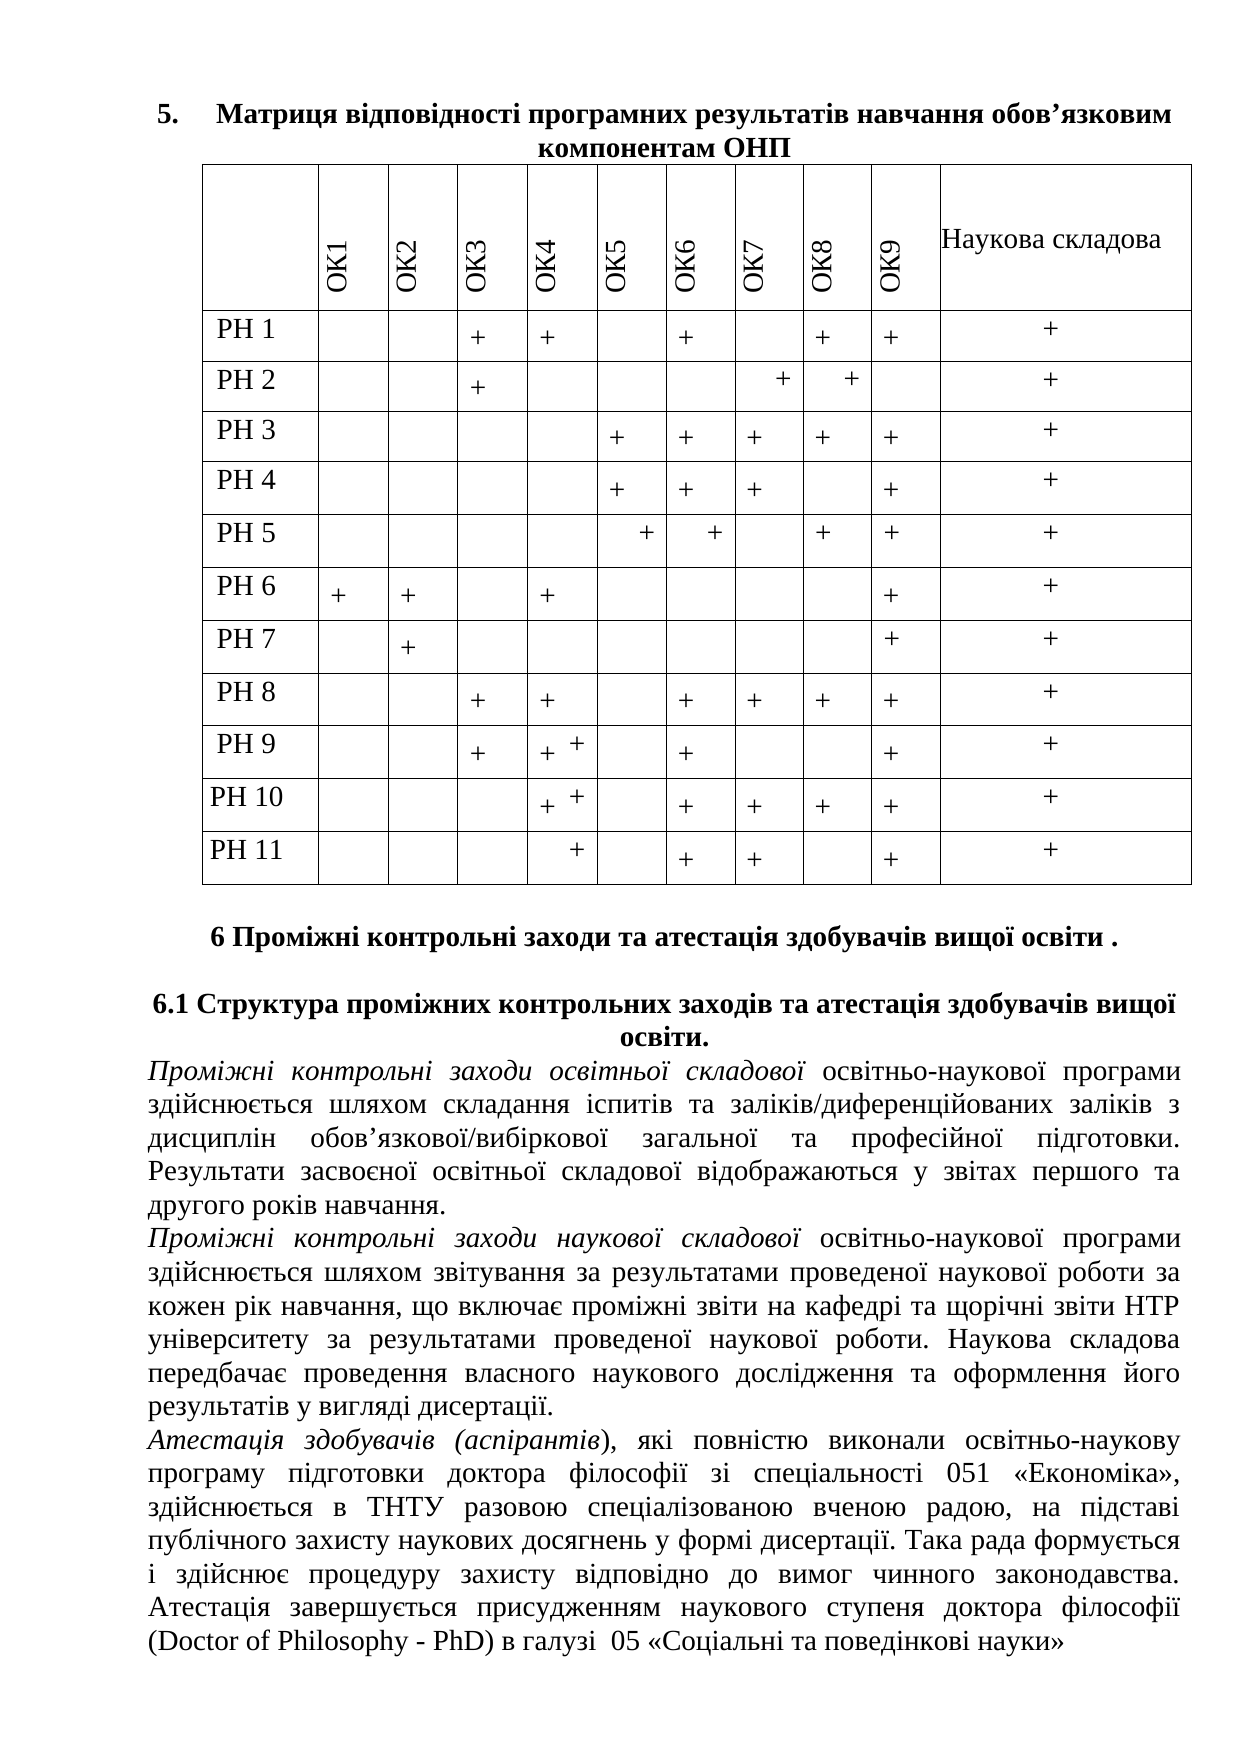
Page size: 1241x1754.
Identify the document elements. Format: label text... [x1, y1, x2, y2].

table_cell + [736, 779, 803, 831]
table_cell [598, 362, 666, 411]
table_cell + [804, 674, 871, 725]
table_cell [736, 568, 803, 620]
table_cell [319, 412, 388, 461]
table_header ОК9 [872, 165, 940, 310]
table_cell [458, 412, 527, 461]
table_cell [319, 621, 388, 673]
table_cell РН 4 [203, 462, 318, 514]
table_cell PH 10 [203, 779, 318, 831]
table_cell + [528, 779, 597, 831]
table_cell + [872, 311, 940, 361]
table_cell + [528, 568, 597, 620]
table_cell [528, 462, 597, 514]
text 6.1 Структура проміжних контрольних заходів та атестація здобувачів вищої освіти. [148, 986, 1181, 1053]
table_cell [736, 311, 803, 361]
table_cell + [941, 779, 1191, 831]
table_cell + [804, 362, 871, 411]
table_cell РН 7 [203, 621, 318, 673]
table_cell + [319, 568, 388, 620]
table_cell [319, 779, 388, 831]
table_cell [528, 412, 597, 461]
table_cell + [458, 311, 527, 361]
table_cell [458, 832, 527, 884]
table_cell + [598, 832, 666, 884]
table_cell [319, 674, 388, 725]
table_cell + [872, 362, 940, 411]
table_cell [667, 621, 735, 673]
table_cell [598, 311, 666, 361]
table_cell РН 9 [203, 726, 318, 778]
table_cell + [528, 674, 597, 725]
table_cell + [389, 568, 457, 620]
table_cell + [872, 568, 940, 620]
text 6 Проміжні контрольні заходи та атестація здобувачів вищої освіти . [148, 919, 1181, 952]
table_cell [598, 674, 666, 725]
table_cell РН 5 [203, 515, 318, 567]
table_cell [458, 621, 527, 673]
table_header ОК8 [804, 165, 871, 310]
table_cell + [872, 726, 940, 778]
table_cell + [389, 621, 457, 673]
table_cell [804, 832, 871, 884]
table_cell + [667, 726, 735, 778]
table_cell + [941, 832, 1191, 884]
table_cell [319, 832, 388, 884]
table_cell + [667, 779, 735, 831]
table_cell + [941, 674, 1191, 725]
table_cell [598, 568, 666, 620]
table_cell [389, 832, 457, 884]
table_header ОК4 [528, 165, 597, 310]
table_cell + [872, 674, 940, 725]
table_cell + [941, 726, 1191, 778]
table_cell [598, 621, 666, 673]
table_cell + [736, 674, 803, 725]
table_cell [804, 568, 871, 620]
table_cell РН 3 [203, 412, 318, 461]
table_cell + [941, 462, 1191, 514]
table_cell [528, 515, 597, 567]
table_cell + [941, 568, 1191, 620]
table_cell + [528, 311, 597, 361]
table_cell [319, 311, 388, 361]
table_cell + [736, 412, 803, 461]
list Матриця відповідності програмних результатів навчання обов’язковим компонентам ОНП [148, 97, 1181, 164]
table_cell + [872, 621, 940, 673]
table_cell [458, 462, 527, 514]
table_cell + [941, 515, 1191, 567]
table_header ОК5 [598, 165, 666, 310]
table_cell + [941, 362, 1191, 411]
table_cell + [804, 412, 871, 461]
table_header ОК2 [389, 165, 457, 310]
table_cell + [667, 515, 735, 567]
table_cell РН 1 [203, 311, 318, 361]
table_cell [389, 412, 457, 461]
table_cell [804, 726, 871, 778]
table_cell [598, 515, 666, 567]
table_cell + [736, 515, 803, 567]
table_cell РН 11 [203, 832, 318, 884]
table_cell [389, 311, 457, 361]
table_cell [319, 362, 388, 411]
table_cell РН 6 [203, 568, 318, 620]
table_cell [389, 362, 457, 411]
table_header ОК6 [667, 165, 735, 310]
table_cell [389, 515, 457, 567]
table_cell РН 8 [203, 674, 318, 725]
table_cell [528, 362, 597, 411]
table_cell [736, 362, 803, 411]
table_cell + [804, 779, 871, 831]
table_cell + [667, 412, 735, 461]
table_cell + [458, 362, 527, 411]
table_cell [389, 674, 457, 725]
table_cell [736, 621, 803, 673]
table_cell + [804, 311, 871, 361]
text Атестація здобувачів (аспірантів), які повністю виконали освітньо-наукову програму підготовки доктора філософії зі спеціальності 051 «Економіка», здійснюється в ТНТУ разовою спеціалізованою вченою радою, на підставі публічного захисту наукових досягнень у формі дисертації. Така рада формується і здійснює процедуру захисту відповідно до вимог чинного законодавства. Атестація завершується присудженням наукового ступеня доктора філософії (Doctor of Philosophy - PhD) в галузі 05 «Соціальні та поведінкові науки» [148, 1422, 1181, 1657]
table_cell [528, 621, 597, 673]
table_header ОК7 [736, 165, 803, 310]
table_cell РН 2 [203, 362, 318, 411]
table_cell + [667, 674, 735, 725]
table_cell [319, 515, 388, 567]
table_cell [319, 462, 388, 514]
table_cell [458, 515, 527, 567]
table_cell [319, 726, 388, 778]
table_header ОК1 [319, 165, 388, 310]
table_cell [389, 462, 457, 514]
table_cell + [458, 674, 527, 725]
table_cell + [872, 462, 940, 514]
table_cell [667, 362, 735, 411]
table_cell [667, 568, 735, 620]
table_cell [389, 779, 457, 831]
table_cell [804, 621, 871, 673]
text Проміжні контрольні заходи освітньої складової освітньо-наукової програми здійснюється шляхом складання іспитів та заліків/диференційованих заліків з дисциплін обов’язкової/вибіркової загальної та професійної підготовки. Результати засвоєної освітньої складової відображаються у звітах першого та другого років навчання. [148, 1053, 1181, 1221]
table_header [203, 165, 318, 310]
table_cell + [872, 779, 940, 831]
table_cell [389, 726, 457, 778]
table_cell + [458, 726, 527, 778]
table_cell [804, 462, 871, 514]
table_cell + [667, 462, 735, 514]
table_cell [736, 726, 803, 778]
table_cell [458, 568, 527, 620]
table_cell + [598, 462, 666, 514]
table_header Наукова складова [941, 165, 1191, 310]
table_cell [458, 779, 527, 831]
table_cell + [872, 832, 940, 884]
table_cell + [598, 726, 666, 778]
table_cell + [872, 412, 940, 461]
table_cell + [872, 515, 940, 567]
table_cell + [941, 412, 1191, 461]
table_header ОК3 [458, 165, 527, 310]
table_cell + [667, 311, 735, 361]
table_cell + [528, 726, 597, 778]
table_cell + [598, 412, 666, 461]
table_cell + [598, 779, 666, 831]
table_cell + [736, 832, 803, 884]
table_cell + [736, 462, 803, 514]
table_cell + [667, 832, 735, 884]
table_cell + [941, 311, 1191, 361]
table_cell + [804, 515, 871, 567]
table_cell + [941, 621, 1191, 673]
text Проміжні контрольні заходи наукової складової освітньо-наукової програми здійснюється шляхом звітування за результатами проведеної наукової роботи за кожен рік навчання, що включає проміжні звіти на кафедрі та щорічні звіти НТР університету за результатами проведеної наукової роботи. Наукова складова передбачає проведення власного наукового дослідження та оформлення його результатів у вигляді дисертації. [148, 1221, 1181, 1422]
table_cell [528, 832, 597, 884]
